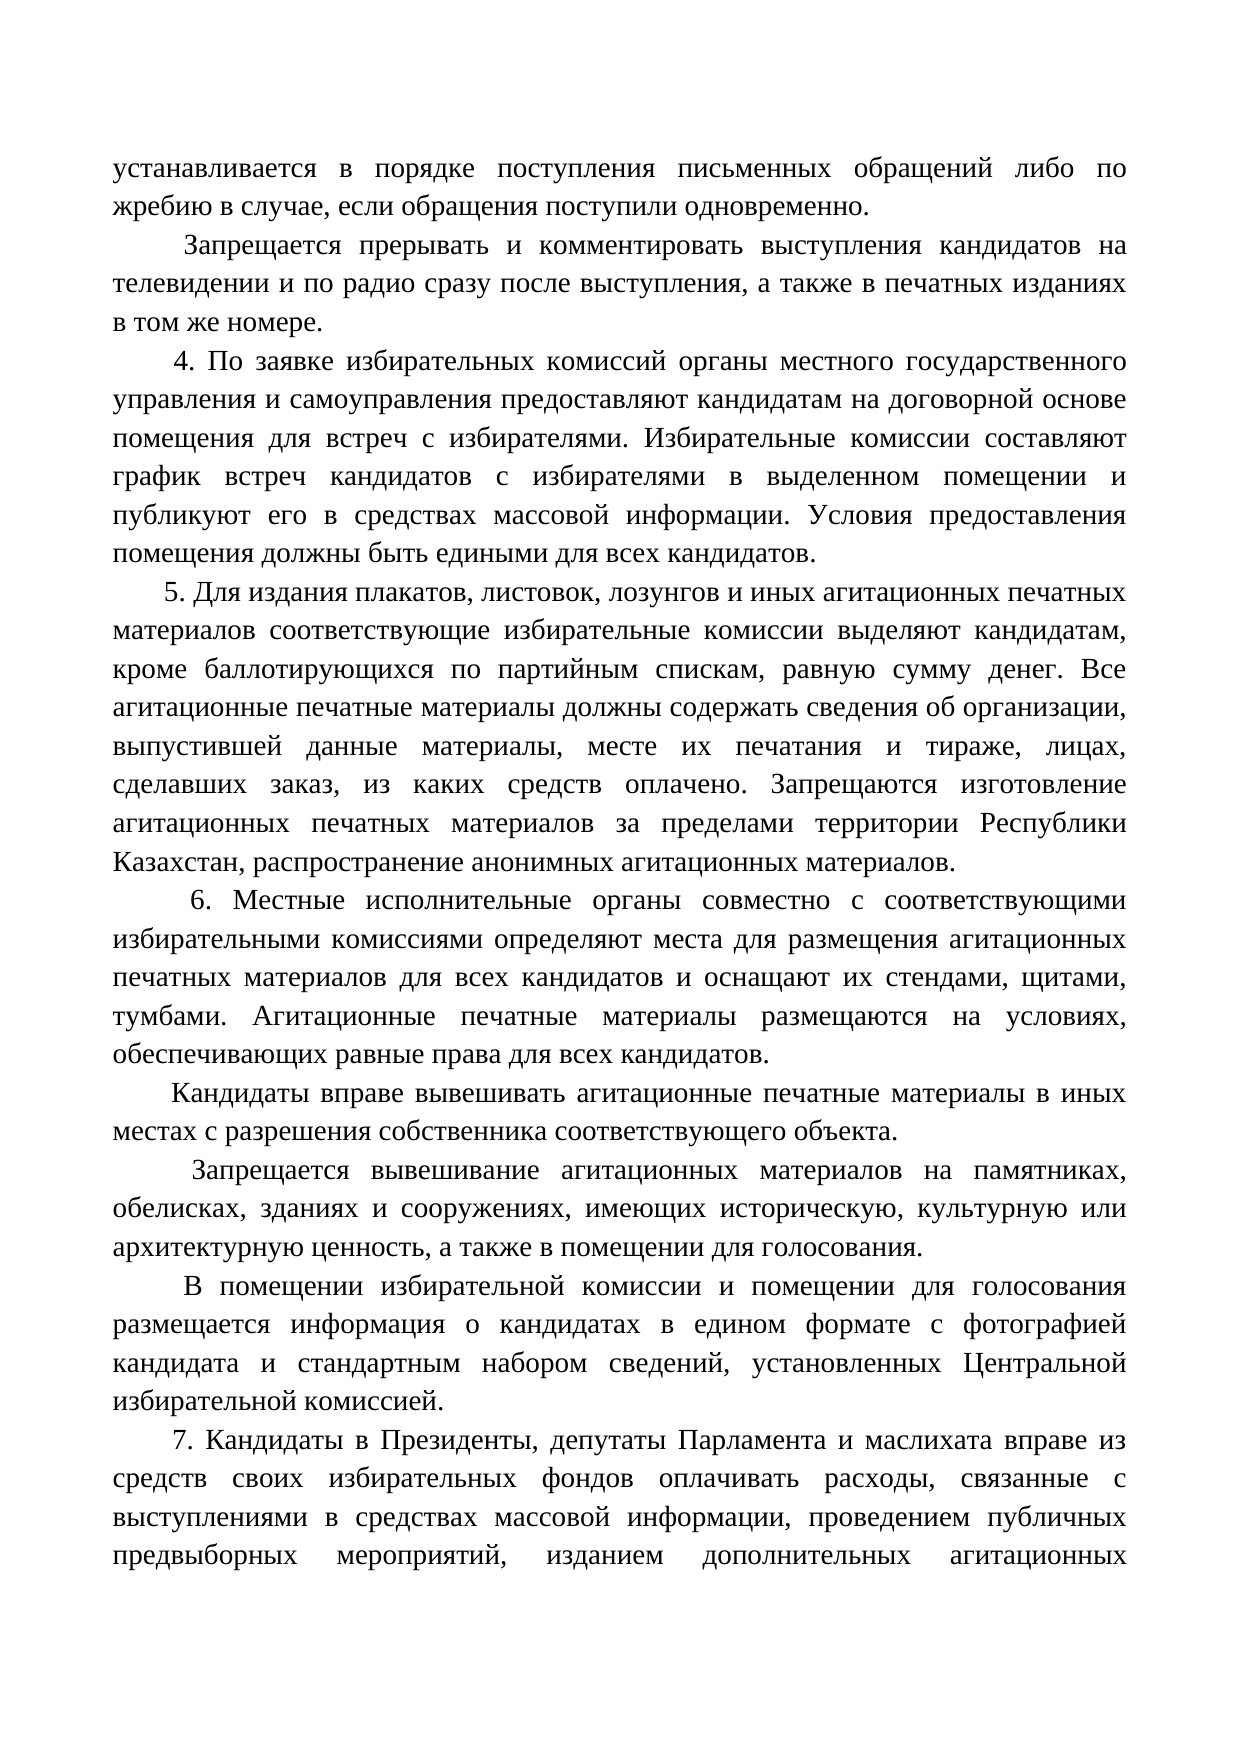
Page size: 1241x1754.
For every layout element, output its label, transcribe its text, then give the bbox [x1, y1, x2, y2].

text 4. По заявке избирательных комиссий органы местного государственного управления и самоуправления предоставляют кандидатам на договорной основе помещения для встреч с избирателями. Избирательные комиссии составляют график встреч кандидатов с избирателями в выделенном помещении и публикуют его в средствах массовой информации. Условия предоставления помещения должны быть едиными для всех кандидатов. [112, 343, 1128, 569]
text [112, 150, 1128, 222]
text Запрещается прерывать и комментировать выступления кандидатов на телевидении и по радио сразу после выступления, а также в печатных изданиях в том же номере. [112, 227, 1128, 338]
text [112, 1422, 1128, 1571]
text 6. Местные исполнительные органы совместно с соответствующими избирательными комиссиями определяют места для размещения агитационных печатных материалов для всех кандидатов и оснащают их стендами, щитами, тумбами. Агитационные печатные материалы размещаются на условиях, обеспечивающих равные права для всех кандидатов. [112, 882, 1128, 1070]
text Запрещается вывешивание агитационных материалов на памятниках, обелисках, зданиях и сооружениях, имеющих историческую, культурную или архитектурную ценность, а также в помещении для голосования. [112, 1152, 1128, 1263]
text Кандидаты вправе вывешивать агитационные печатные материалы в иных местах с разрешения собственника соответствующего объекта. [112, 1075, 1128, 1147]
text В помещении избирательной комиссии и помещении для голосования размещается информация о кандидатах в едином формате с фотографией кандидата и стандартным набором сведений, установленных Центральной избирательной комиссией. [112, 1268, 1128, 1417]
text 5. Для издания плакатов, листовок, лозунгов и иных агитационных печатных материалов соответствующие избирательные комиссии выделяют кандидатам, кроме баллотирующихся по партийным спискам, равную сумму денег. Все агитационные печатные материалы должны содержать сведения об организации, выпустившей данные материалы, месте их печатания и тираже, лицах, сделавших заказ, из каких средств оплачено. Запрещаются изготовление агитационных печатных материалов за пределами территории Республики Казахстан, распространение анонимных агитационных материалов. [112, 574, 1128, 877]
